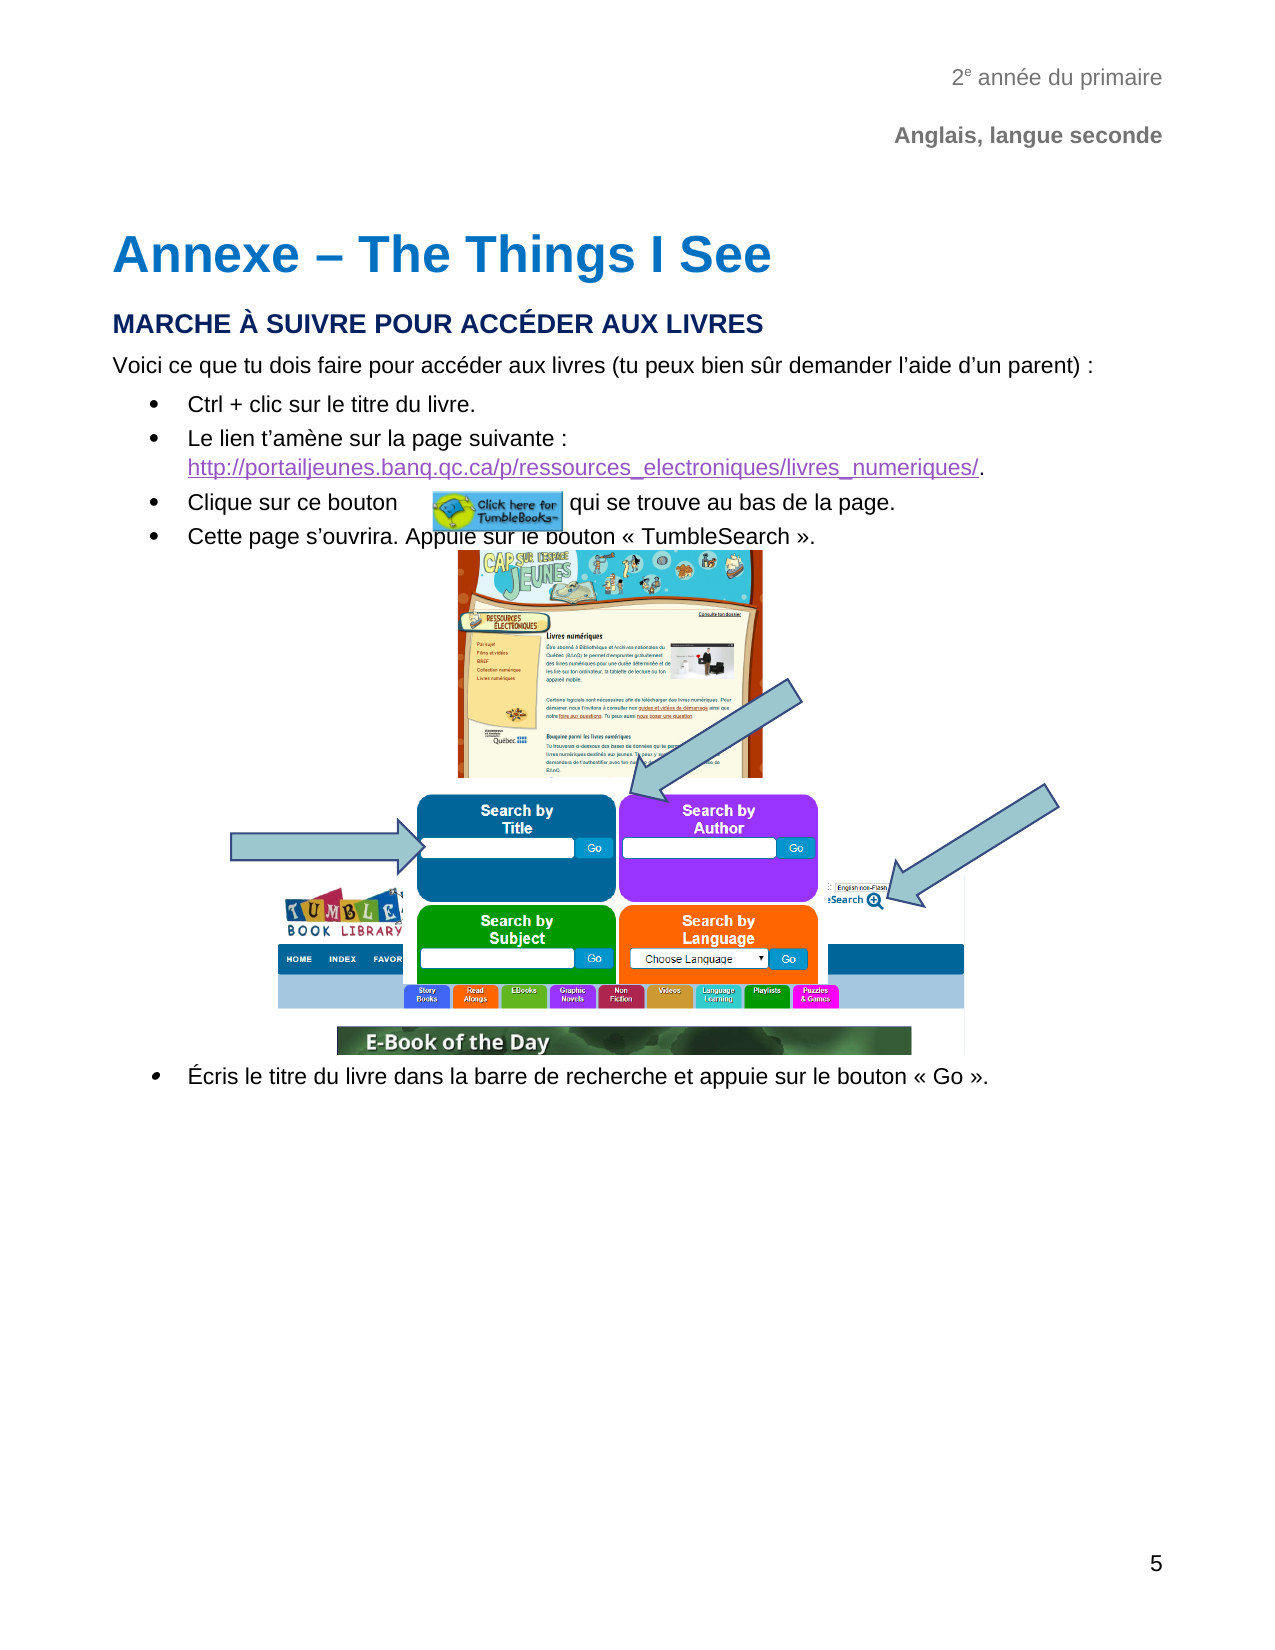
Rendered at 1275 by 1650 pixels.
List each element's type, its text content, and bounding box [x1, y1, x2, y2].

text MARCHE À SUIVRE POUR ACCÉDER AUX LIVRES [112, 308, 1162, 339]
picture [522, 823, 527, 833]
text Annexe – The Things I See [112, 223, 1162, 283]
picture [488, 808, 497, 814]
picture [301, 957, 311, 961]
list Cette page s’ouvrira. Appuie sur le bouton « TumbleSearch ». [150, 523, 435, 549]
list Cette page s’ouvrira. Appuie sur le bouton « TumbleSearch ». [436, 523, 1162, 549]
list Ctrl + clic sur le titre du livre. [150, 391, 1162, 417]
text Voici ce que tu dois faire pour accéder aux livres (tu peux bien sûr demander l’aide d’un parent) : [112, 352, 1162, 378]
picture [432, 491, 564, 532]
picture [524, 805, 529, 815]
picture [501, 808, 511, 815]
picture [278, 550, 965, 1055]
list Clique sur ce bouton qui se trouve au bas de la page. [150, 488, 1162, 515]
list Le lien t’amène sur la page suivante : http://portailjeunes.banq.qc.ca/p/ressources_electroniques/livres_numeriques/. [150, 425, 1162, 480]
picture [422, 839, 573, 857]
text Anglais, langue seconde [112, 122, 1162, 148]
